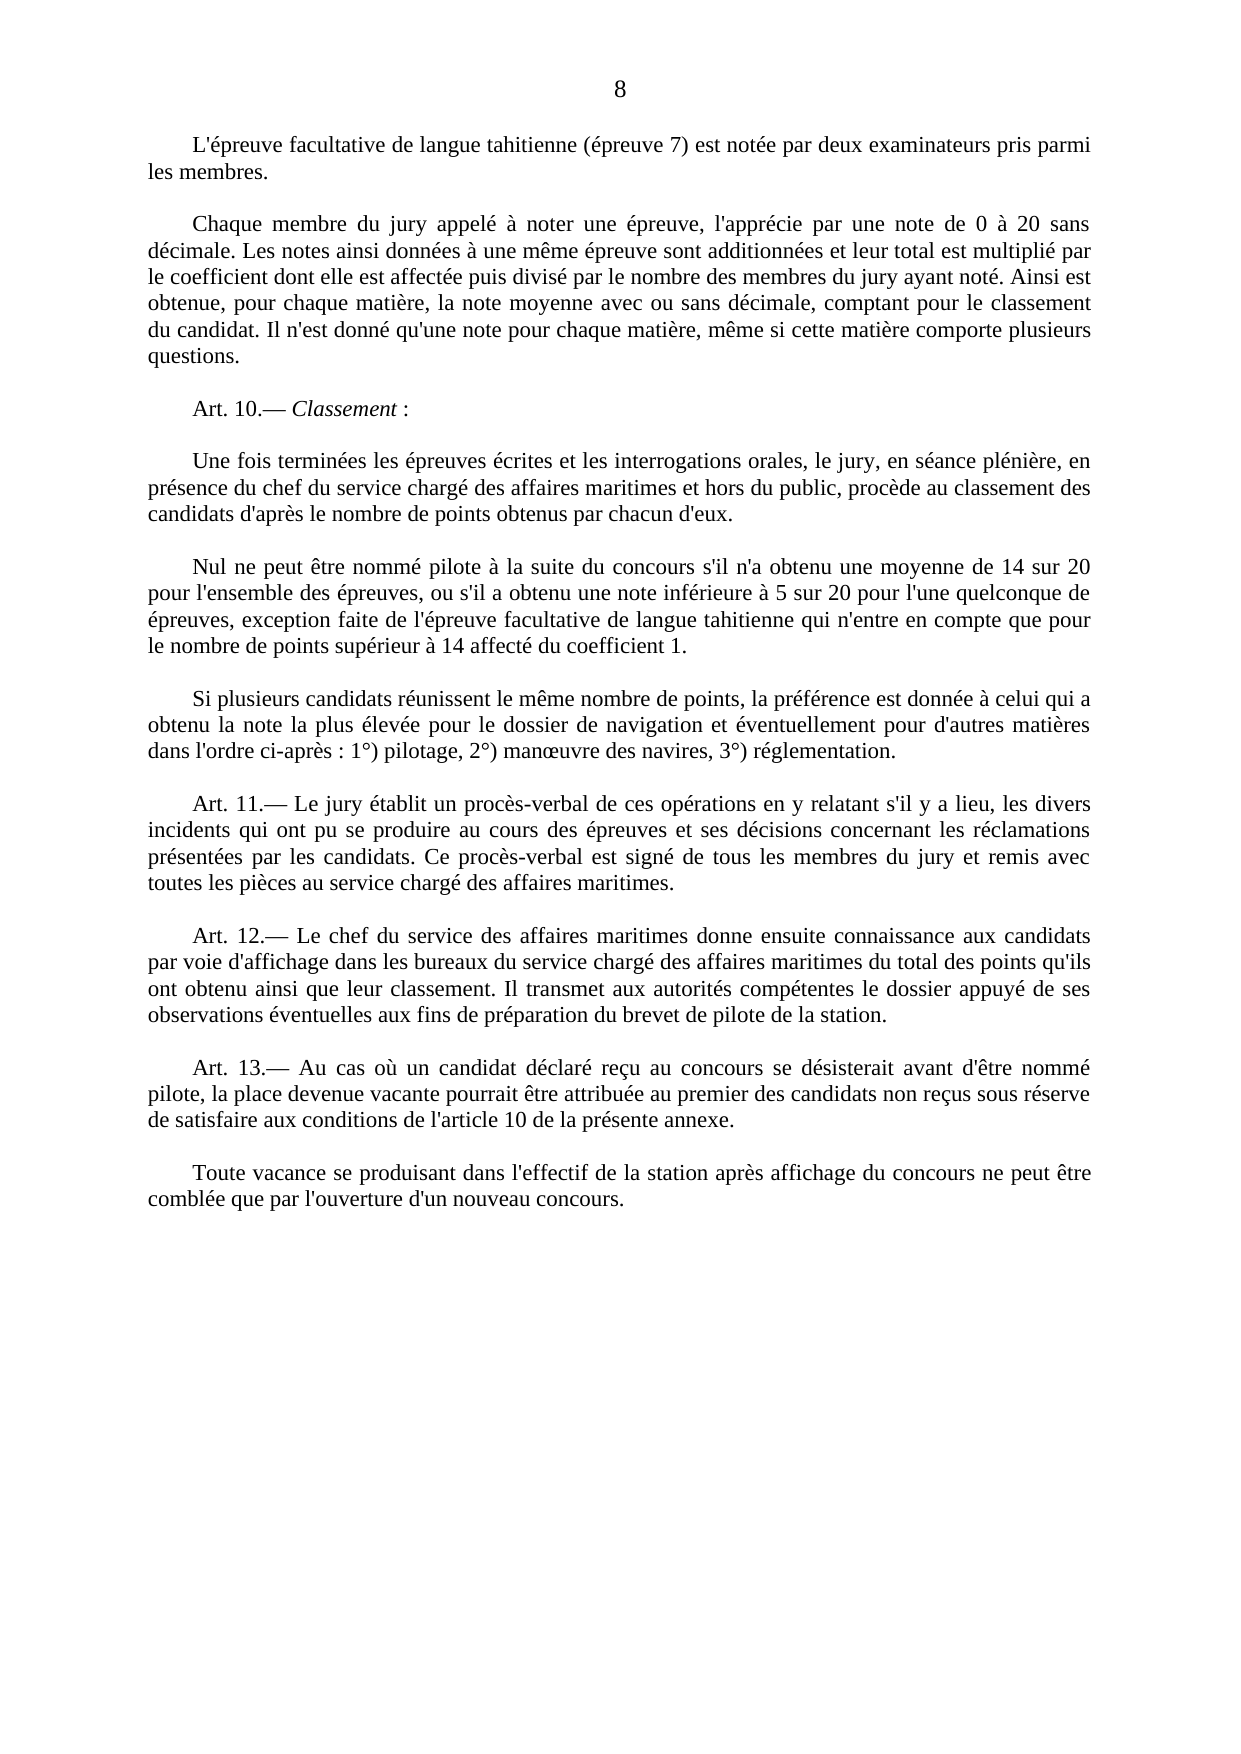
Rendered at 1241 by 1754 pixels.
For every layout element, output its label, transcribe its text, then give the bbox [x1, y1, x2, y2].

text L'épreuve facultative de langue tahitienne (épreuve 7) est notée par deux examinateurs pris parmi les membres. [148, 131, 1092, 184]
text Art. 12.— Le chef du service des affaires maritimes donne ensuite connaissance aux candidats par voie d'affichage dans les bureaux du service chargé des affaires maritimes du total des points qu'ils ont obtenu ainsi que leur classement. Il transmet aux autorités compétentes le dossier appuyé de ses observations éventuelles aux fins de préparation du brevet de pilote de la station. [148, 922, 1092, 1027]
text Art. 11.— Le jury établit un procès-verbal de ces opérations en y relatant s'il y a lieu, les divers incidents qui ont pu se produire au cours des épreuves et ses décisions concernant les réclamations présentées par les candidats. Ce procès-verbal est signé de tous les membres du jury et remis avec toutes les pièces au service chargé des affaires maritimes. [148, 790, 1092, 896]
text Toute vacance se produisant dans l'effectif de la station après affichage du concours ne peut être comblée que par l'ouverture d'un nouveau concours. [148, 1159, 1092, 1212]
text Chaque membre du jury appelé à noter une épreuve, l'apprécie par une note de 0 à 20 sans décimale. Les notes ainsi données à une même épreuve sont additionnées et leur total est multiplié par le coefficient dont elle est affectée puis divisé par le nombre des membres du jury ayant noté. Ainsi est obtenue, pour chaque matière, la note moyenne avec ou sans décimale, comptant pour le classement du candidat. Il n'est donné qu'une note pour chaque matière, même si cette matière comporte plusieurs questions. [148, 210, 1092, 368]
text Art. 13.— Au cas où un candidat déclaré reçu au concours se désisterait avant d'être nommé pilote, la place devenue vacante pourrait être attribuée au premier des candidats non reçus sous réserve de satisfaire aux conditions de l'article 10 de la présente annexe. [148, 1054, 1092, 1133]
text Art. 10.— Classement : [148, 395, 1092, 421]
text Si plusieurs candidats réunissent le même nombre de points, la préférence est donnée à celui qui a obtenu la note la plus élevée pour le dossier de navigation et éventuellement pour d'autres matières dans l'ordre ci-après : 1°) pilotage, 2°) manœuvre des navires, 3°) réglementation. [148, 685, 1092, 764]
text Nul ne peut être nommé pilote à la suite du concours s'il n'a obtenu une moyenne de 14 sur 20 pour l'ensemble des épreuves, ou s'il a obtenu une note inférieure à 5 sur 20 pour l'une quelconque de épreuves, exception faite de l'épreuve facultative de langue tahitienne qui n'entre en compte que pour le nombre de points supérieur à 14 affecté du coefficient 1. [148, 553, 1092, 658]
text Une fois terminées les épreuves écrites et les interrogations orales, le jury, en séance plénière, en présence du chef du service chargé des affaires maritimes et hors du public, procède au classement des candidats d'après le nombre de points obtenus par chacun d'eux. [148, 448, 1092, 527]
